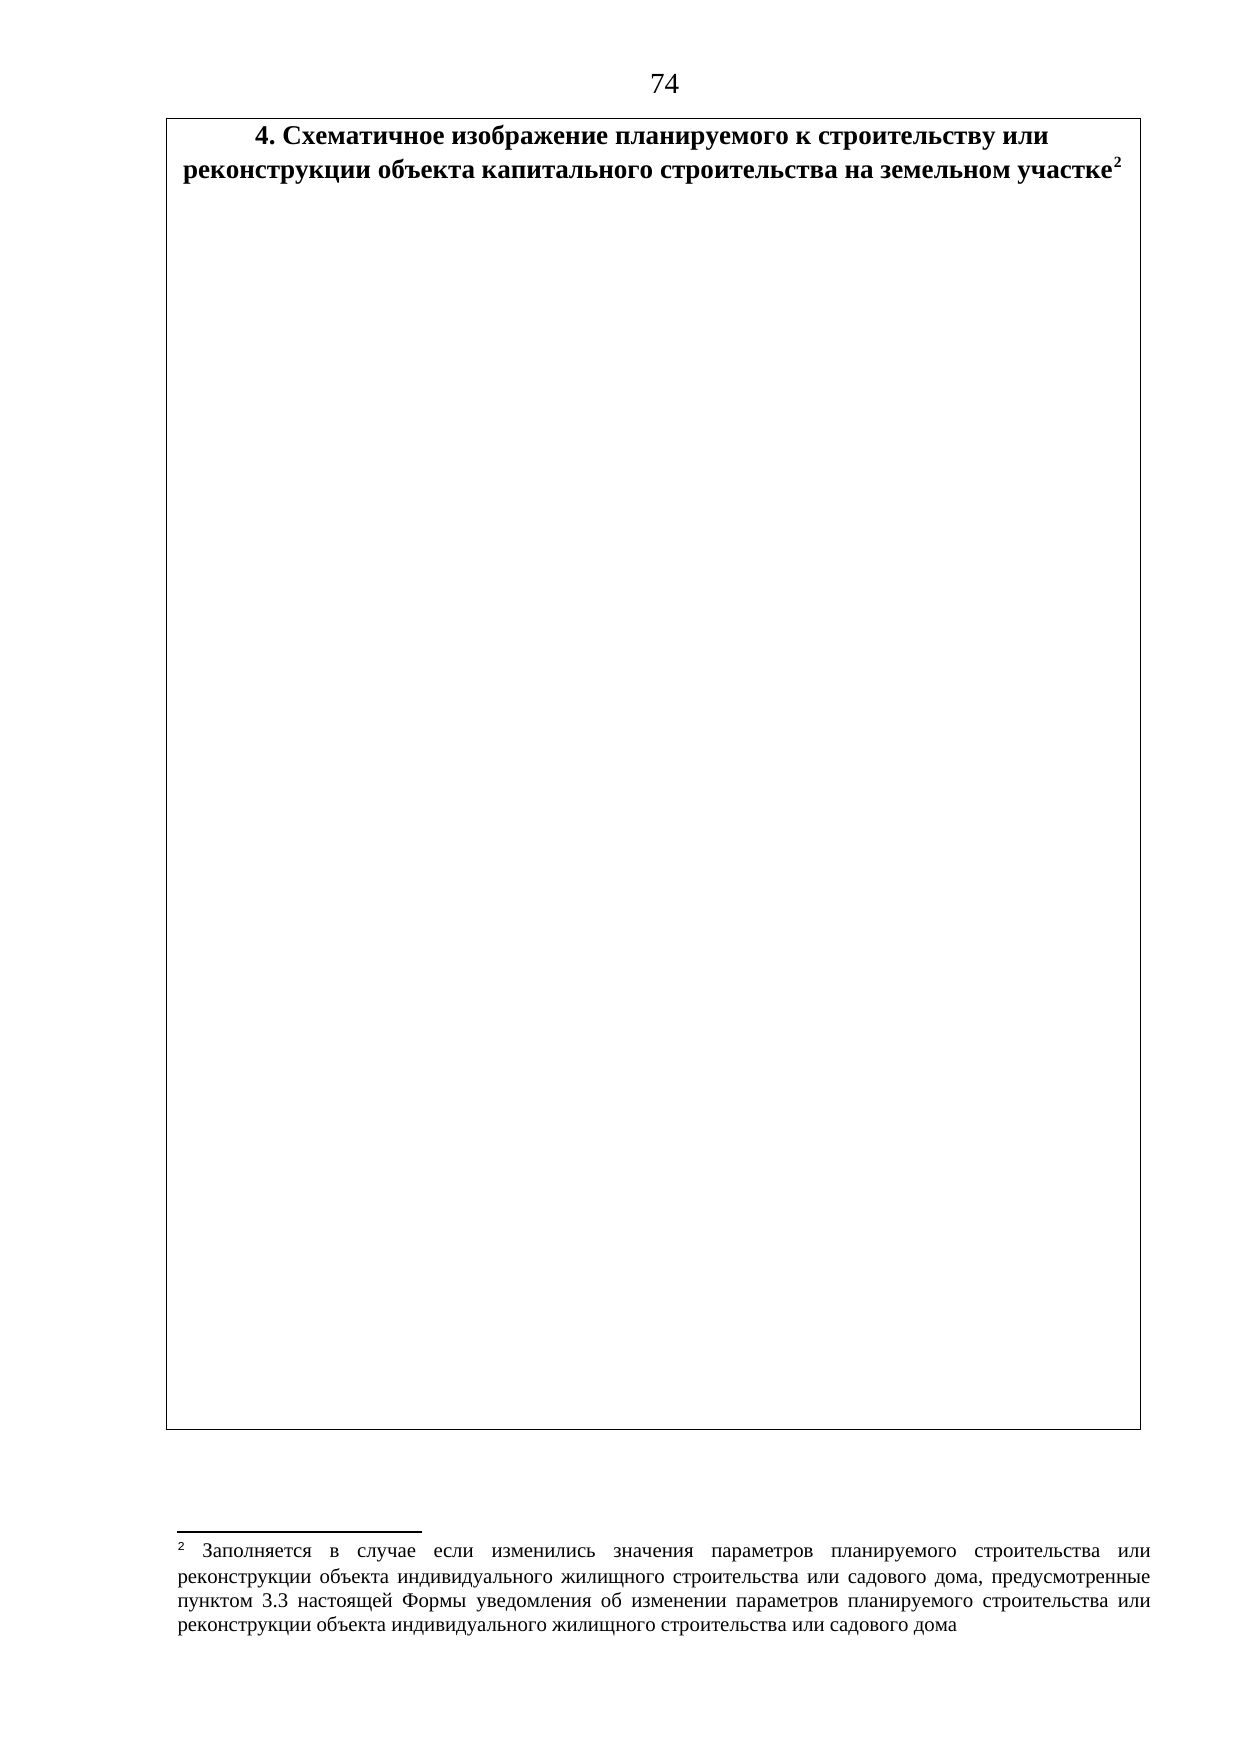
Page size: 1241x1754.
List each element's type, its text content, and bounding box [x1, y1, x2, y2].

table_header 4. Схематичное изображение планируемого к строительству или реконструкции объекта капитального строительства на земельном участке [167, 119, 1140, 1428]
